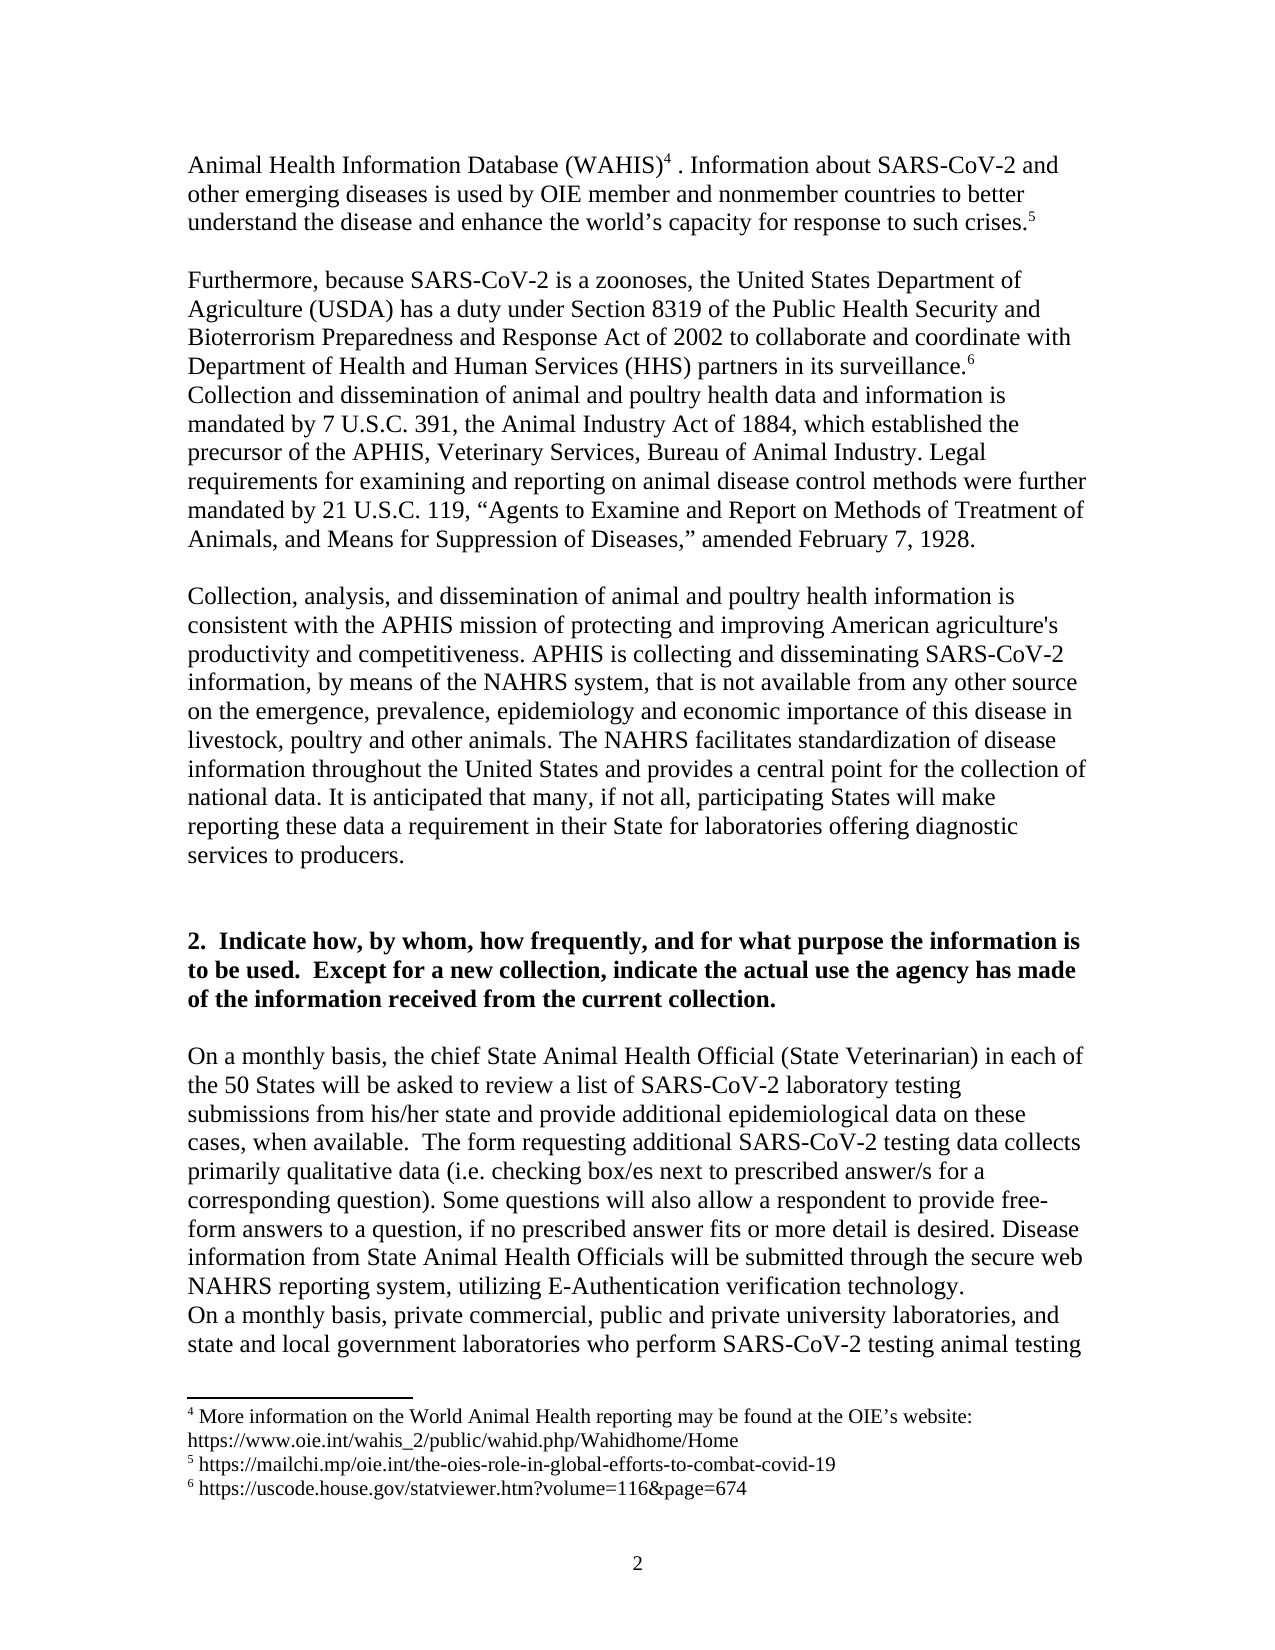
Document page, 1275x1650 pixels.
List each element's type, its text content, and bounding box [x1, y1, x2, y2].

text 2. Indicate how, by whom, how frequently, and for what purpose the information is to be used. Except for a new collection, indicate the actual use the agency has made of the information received from the current collection. [187, 926, 1087, 1012]
text Collection, analysis, and dissemination of animal and poultry health information is consistent with the APHIS mission of protecting and improving American agriculture's productivity and competitiveness. APHIS is collecting and disseminating SARS-CoV-2 information, by means of the NAHRS system, that is not available from any other source on the emergence, prevalence, epidemiology and economic importance of this disease in livestock, poultry and other animals. The NAHRS facilitates standardization of disease information throughout the United States and provides a central point for the collection of national data. It is anticipated that many, if not all, participating States will make reporting these data a requirement in their State for laboratories offering diagnostic services to producers. [187, 581, 1087, 869]
text On a monthly basis, the chief State Animal Health Official (State Veterinarian) in each of the 50 States will be asked to review a list of SARS-CoV-2 laboratory testing submissions from his/her state and provide additional epidemiological data on these cases, when available. The form requesting additional SARS-CoV-2 testing data collects primarily qualitative data (i.e. checking box/es next to prescribed answer/s for a corresponding question). Some questions will also allow a respondent to provide free-form answers to a question, if no prescribed answer fits or more detail is desired. Disease information from State Animal Health Officials will be submitted through the secure web NAHRS reporting system, utilizing E-Authentication verification technology. [187, 1041, 1087, 1300]
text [187, 1300, 1087, 1357]
text Furthermore, because SARS-CoV-2 is a zoonoses, the United States Department of Agriculture (USDA) has a duty under Section 8319 of the Public Health Security and Bioterrorism Preparedness and Response Act of 2002 to collaborate and coordinate with Department of Health and Human Services (HHS) partners in its surveillance. Collection and dissemination of animal and poultry health data and information is mandated by 7 U.S.C. 391, the Animal Industry Act of 1884, which established the precursor of the APHIS, Veterinary Services, Bureau of Animal Industry. Legal requirements for examining and reporting on animal disease control methods were further mandated by 21 U.S.C. 119, “Agents to Examine and Report on Methods of Treatment of Animals, and Means for Suppression of Diseases,” amended February 7, 1928. [187, 265, 1087, 552]
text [187, 150, 1087, 236]
